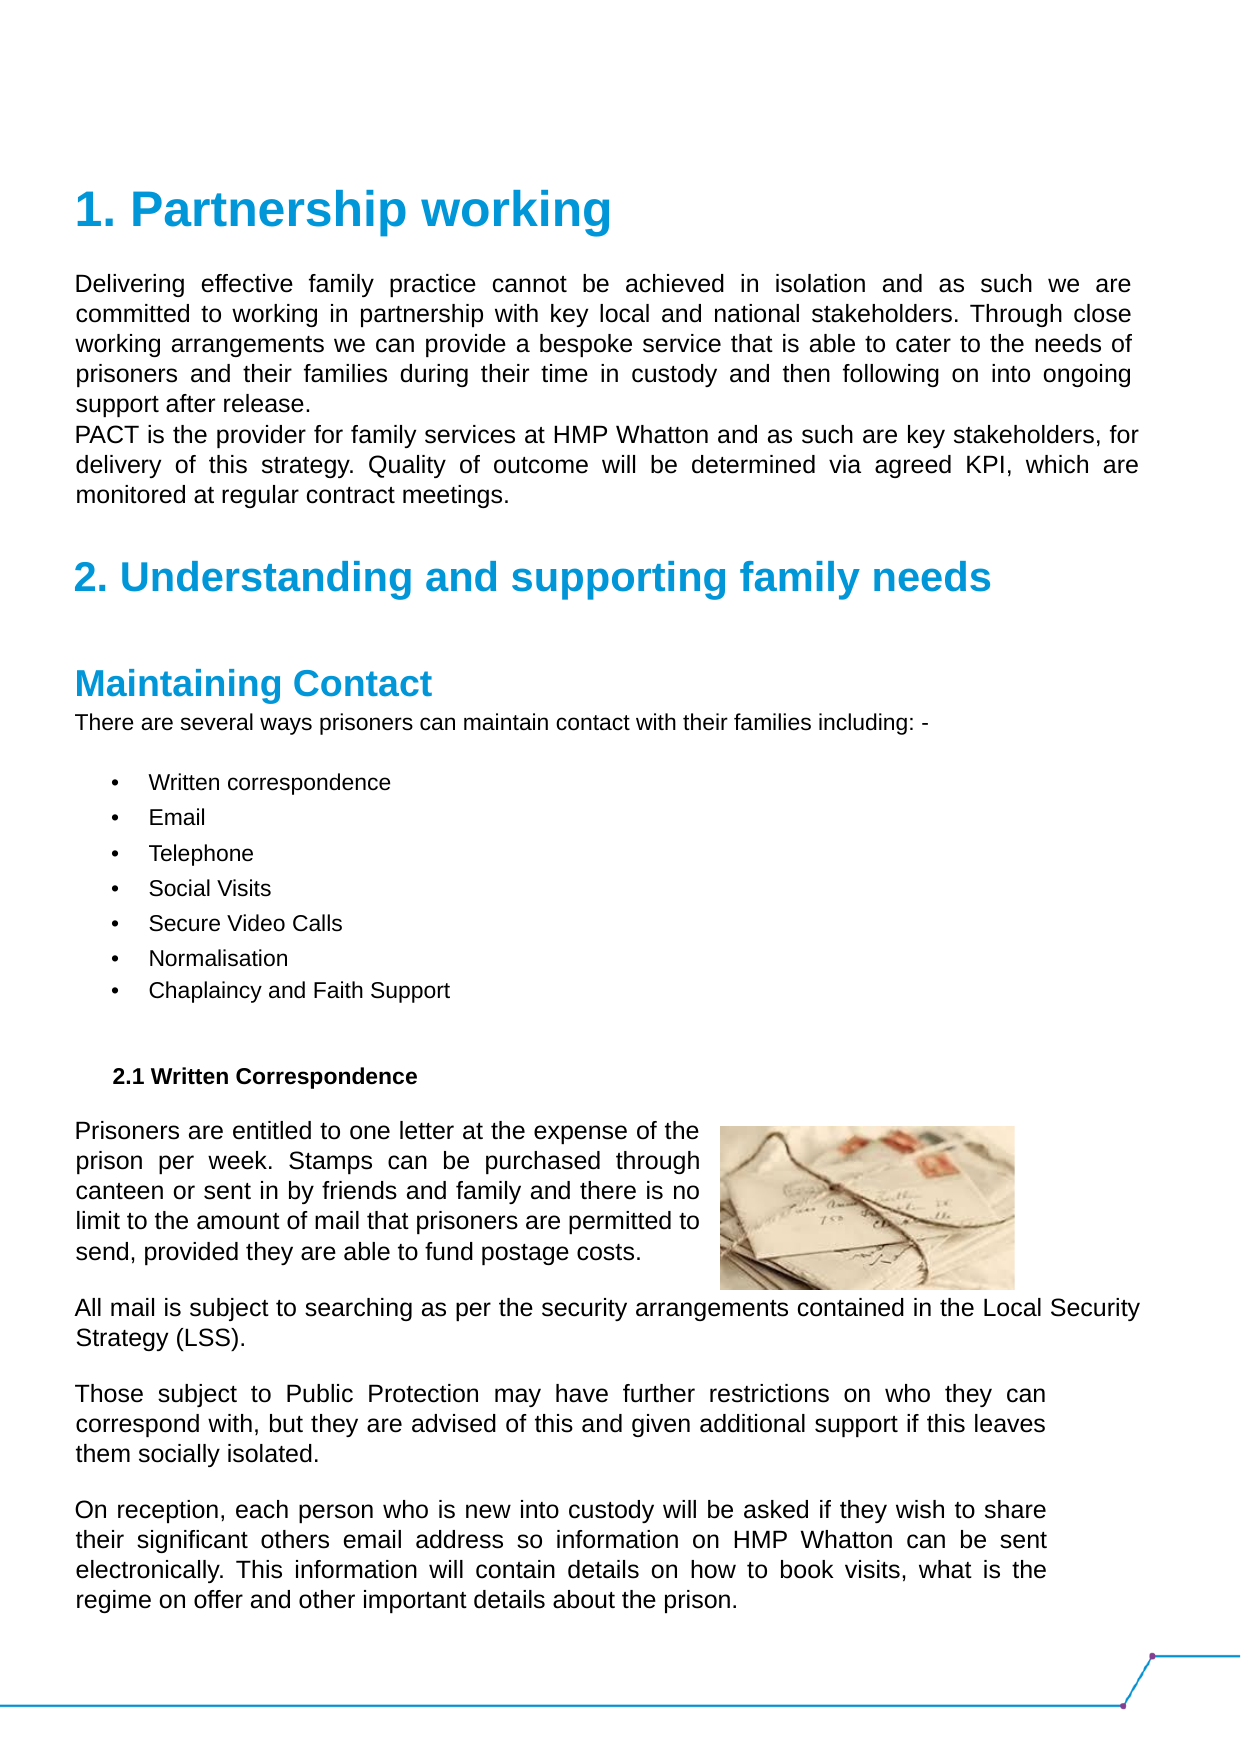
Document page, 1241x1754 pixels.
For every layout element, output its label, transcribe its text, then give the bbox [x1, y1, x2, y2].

subtitle 1. Partnership working [74, 179, 1148, 237]
text There are several ways prisoners can maintain contact with their families including: - [74, 709, 1148, 735]
text All mail is subject to searching as per the security arrangements contained in the Local Security Strategy (LSS). [74, 1293, 1142, 1351]
picture [720, 1126, 1015, 1290]
text On reception, each person who is new into custody will be asked if they wish to share their significant others email address so information on HMP Whatton can be sent electronically. This information will contain details on how to book visits, what is the regime on offer and other important details about the prison. [74, 1495, 1049, 1614]
picture [0, 1634, 1241, 1754]
text Delivering effective family practice cannot be achieved in isolation and as such we are committed to working in partnership with key local and national stakeholders. Through close working arrangements we can provide a bespoke service that is able to cater to the needs of prisoners and their families during their time in custody and then following on into ongoing support after release. [74, 269, 1134, 418]
list Written correspondence [111, 767, 1148, 796]
list Email [111, 802, 1148, 831]
subtitle 2. Understanding and supporting family needs [73, 552, 1148, 600]
text Maintaining Contact [74, 661, 1148, 704]
list Social Visits [111, 873, 1148, 902]
text Those subject to Public Protection may have further restrictions on who they can correspond with, but they are advised of this and given additional support if this leaves them socially isolated. [74, 1379, 1048, 1468]
text PACT is the provider for family services at HMP Whatton and as such are key stakeholders, for delivery of this strategy. Quality of outcome will be determined via agreed KPI, which are monitored at regular contract meetings. [74, 420, 1142, 509]
list Chaplaincy and Faith Support [111, 974, 1148, 1003]
subtitle 2.1 Written Correspondence [112, 1063, 1148, 1089]
list Telephone [111, 837, 1148, 866]
list Secure Video Calls [111, 908, 1148, 937]
list Normalisation [111, 943, 1148, 972]
